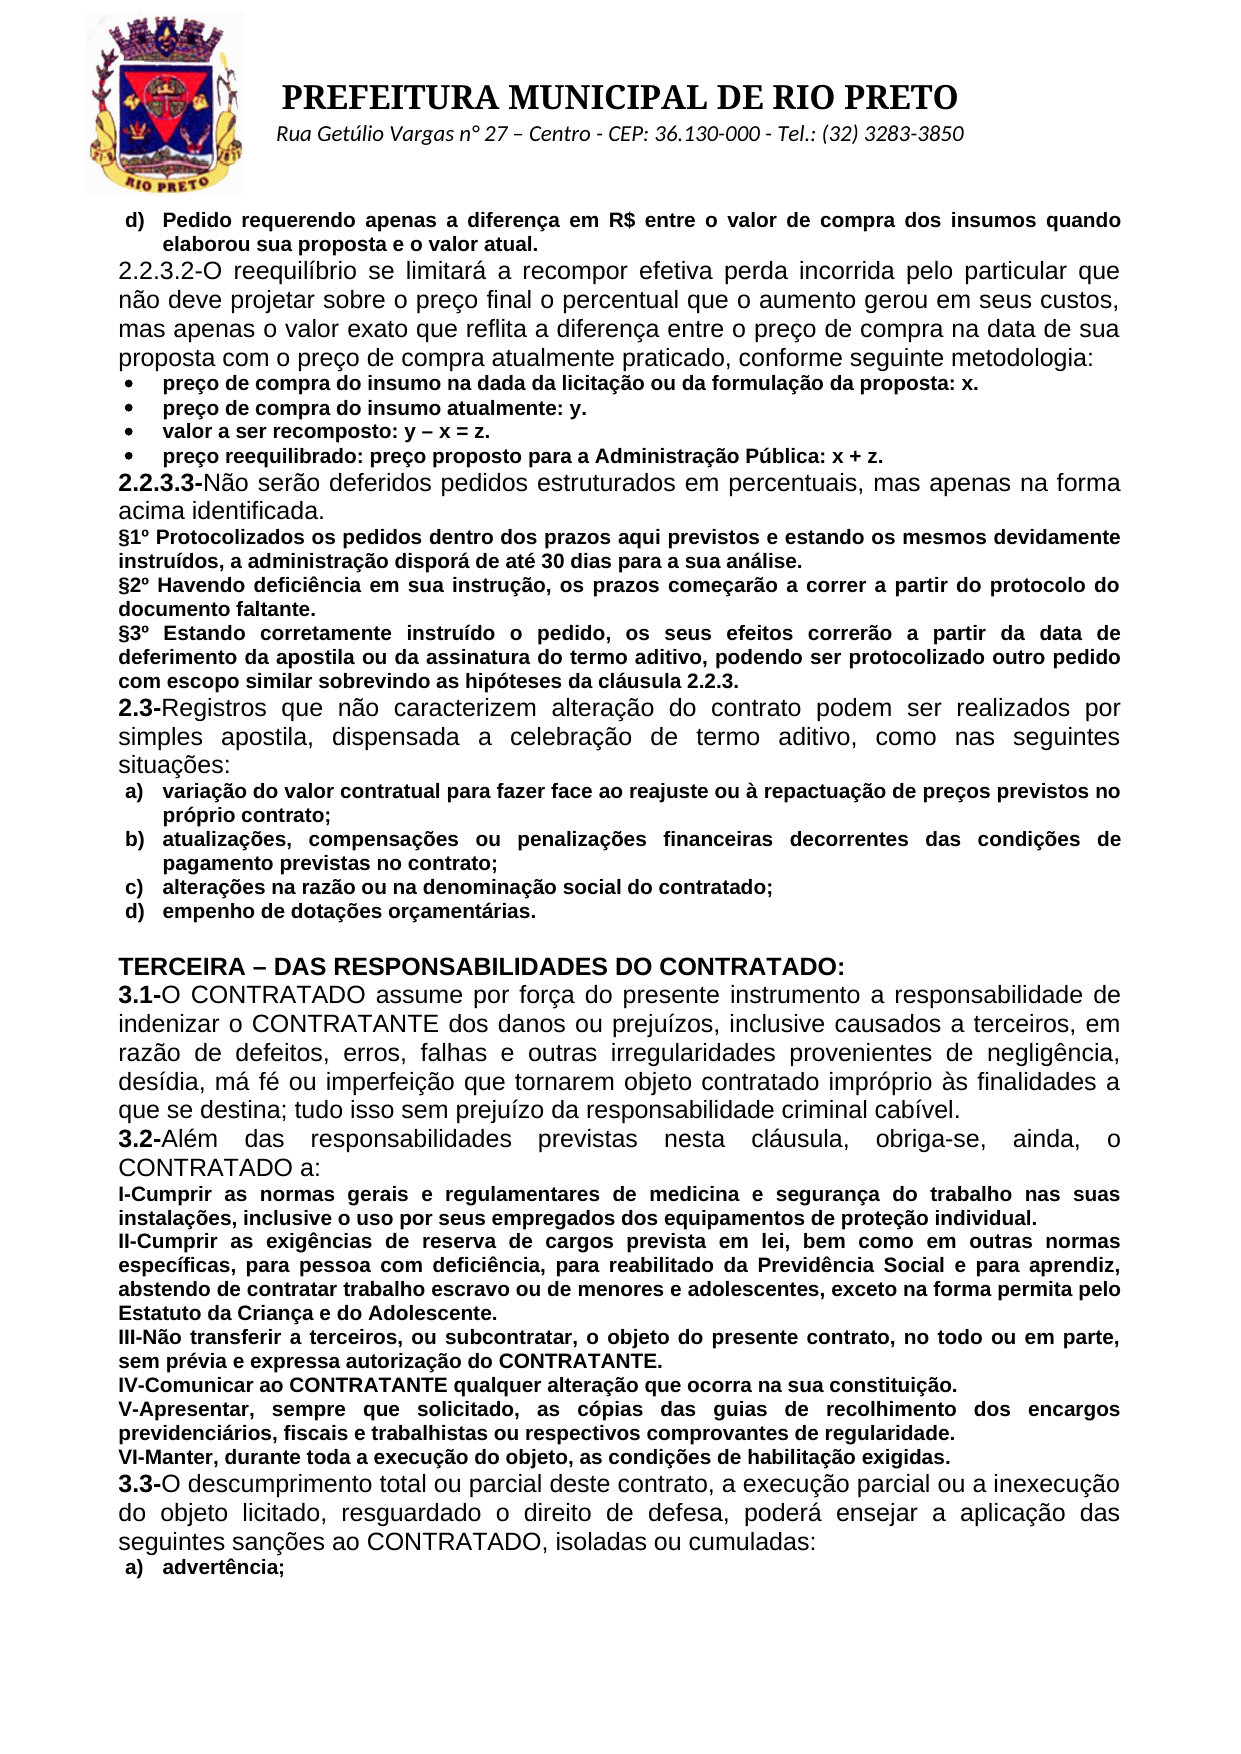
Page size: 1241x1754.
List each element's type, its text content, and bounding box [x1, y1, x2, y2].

list variação do valor contratual para fazer face ao reajuste ou à repactuação de preços previstos no próprio contrato; [125, 779, 1122, 827]
text 3.2-Além das responsabilidades previstas nesta cláusula, obriga-se, ainda, o CONTRATADO a: [118, 1124, 1122, 1181]
text 2.2.3.2-O reequilíbrio se limitará a recompor efetiva perda incorrida pelo particular que não deve projetar sobre o preço final o percentual que o aumento gerou em seus custos, mas apenas o valor exato que reflita a diferença entre o preço de compra na data de sua proposta com o preço de compra atualmente praticado, conforme seguinte metodologia: [118, 256, 1122, 371]
text TERCEIRA – DAS RESPONSABILIDADES DO CONTRATADO: [118, 951, 1122, 980]
picture [85, 13, 245, 196]
text 2.2.3.3-Não serão deferidos pedidos estruturados em percentuais, mas apenas na forma acima identificada. [118, 467, 1122, 525]
list Pedido requerendo apenas a diferença em R$ entre o valor de compra dos insumos quando elaborou sua proposta e o valor atual. [125, 208, 1122, 256]
list empenho de dotações orçamentárias. [125, 899, 1122, 923]
list alterações na razão ou na denominação social do contratado; [125, 875, 1122, 899]
text IV-Comunicar ao CONTRATANTE qualquer alteração que ocorra na sua constituição. [118, 1373, 1122, 1397]
text II-Cumprir as exigências de reserva de cargos prevista em lei, bem como em outras normas específicas, para pessoa com deficiência, para reabilitado da Previdência Social e para aprendiz, abstendo de contratar trabalho escravo ou de menores e adolescentes, exceto na forma permita pelo Estatuto da Criança e do Adolescente. [118, 1229, 1122, 1325]
text 3.3-O descumprimento total ou parcial deste contrato, a execução parcial ou a inexecução do objeto licitado, resguardado o direito de defesa, poderá ensejar a aplicação das seguintes sanções ao CONTRATADO, isoladas ou cumuladas: [118, 1469, 1122, 1555]
text 2.3-Registros que não caracterizem alteração do contrato podem ser realizados por simples apostila, dispensada a celebração de termo aditivo, como nas seguintes situações: [118, 693, 1122, 779]
text I-Cumprir as normas gerais e regulamentares de medicina e segurança do trabalho nas suas instalações, inclusive o uso por seus empregados dos equipamentos de proteção individual. [118, 1181, 1122, 1229]
text 3.1-O CONTRATADO assume por força do presente instrumento a responsabilidade de indenizar o CONTRATANTE dos danos ou prejuízos, inclusive causados a terceiros, em razão de defeitos, erros, falhas e outras irregularidades provenientes de negligência, desídia, má fé ou imperfeição que tornarem objeto contratado impróprio às finalidades a que se destina; tudo isso sem prejuízo da responsabilidade criminal cabível. [118, 980, 1122, 1124]
list advertência; [125, 1555, 1122, 1579]
text §1º Protocolizados os pedidos dentro dos prazos aqui previstos e estando os mesmos devidamente instruídos, a administração disporá de até 30 dias para a sua análise. [118, 525, 1122, 573]
text VI-Manter, durante toda a execução do objeto, as condições de habilitação exigidas. [118, 1445, 1122, 1469]
list valor a ser recomposto: y – x = z. [125, 419, 1122, 443]
text V-Apresentar, sempre que solicitado, as cópias das guias de recolhimento dos encargos previdenciários, fiscais e trabalhistas ou respectivos comprovantes de regularidade. [118, 1397, 1122, 1445]
list atualizações, compensações ou penalizações financeiras decorrentes das condições de pagamento previstas no contrato; [125, 827, 1122, 875]
text §2º Havendo deficiência em sua instrução, os prazos começarão a correr a partir do protocolo do documento faltante. [118, 573, 1122, 621]
text §3º Estando corretamente instruído o pedido, os seus efeitos correrão a partir da data de deferimento da apostila ou da assinatura do termo aditivo, podendo ser protocolizado outro pedido com escopo similar sobrevindo as hipóteses da cláusula 2.2.3. [118, 621, 1122, 693]
text III-Não transferir a terceiros, ou subcontratar, o objeto do presente contrato, no todo ou em parte, sem prévia e expressa autorização do CONTRATANTE. [118, 1325, 1122, 1373]
list preço de compra do insumo atualmente: y. [125, 395, 1122, 419]
list preço reequilibrado: preço proposto para a Administração Pública: x + z. [125, 443, 1122, 467]
list preço de compra do insumo na dada da licitação ou da formulação da proposta: x. [125, 371, 1122, 395]
